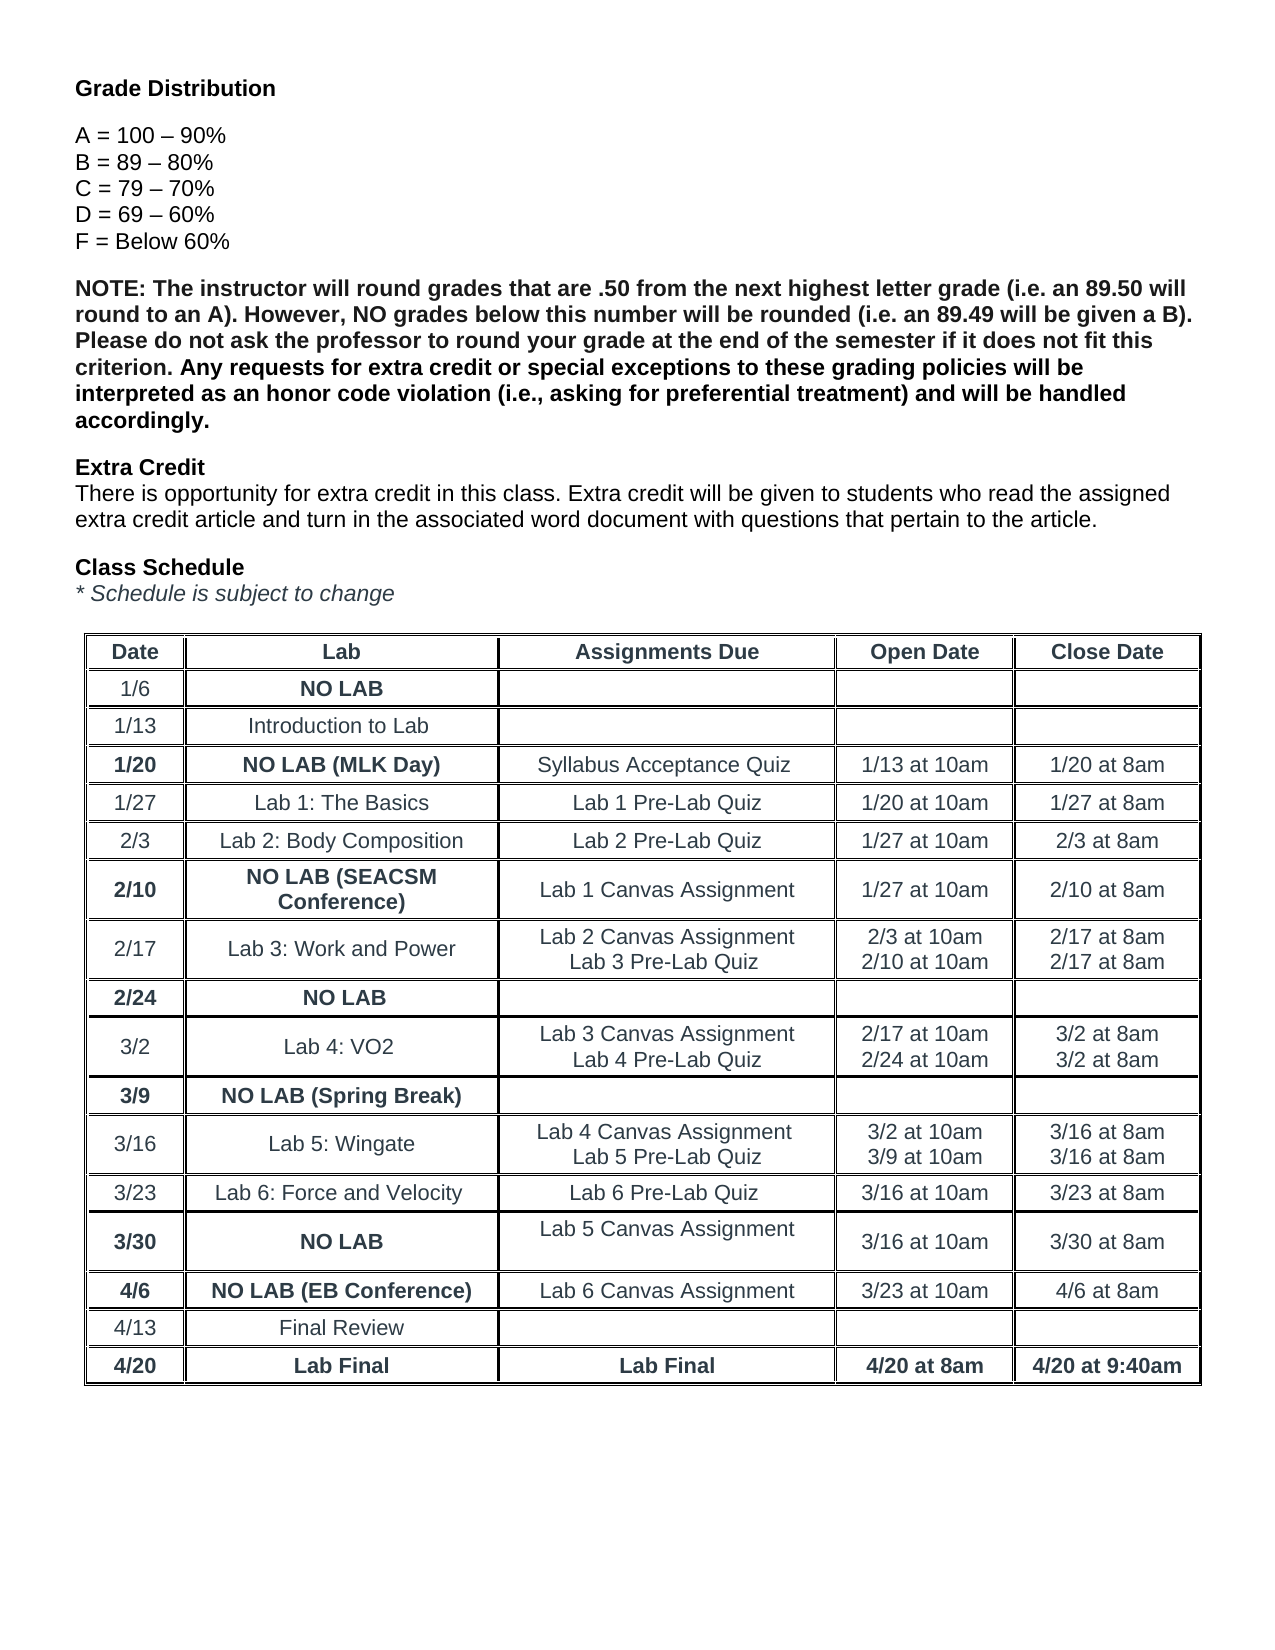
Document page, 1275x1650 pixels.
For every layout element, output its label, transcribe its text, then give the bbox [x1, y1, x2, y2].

table_cell [837, 709, 1012, 743]
table_cell Lab 2 Canvas Assignment Lab 3 Pre-Lab Quiz [500, 921, 834, 977]
text A = 100 – 90% [75, 122, 1200, 148]
table_cell [500, 709, 834, 743]
table_cell 4/20 at 9:40am [1014, 1345, 1201, 1382]
table_cell [500, 981, 834, 1015]
table_cell 1/6 [87, 668, 183, 705]
text D = 69 – 60% [75, 201, 1200, 228]
table_header Date [85, 634, 185, 667]
table_cell Lab 6 Canvas Assignment [500, 1273, 834, 1307]
table_cell [837, 1311, 1012, 1345]
table_cell 2/3 at 10am 2/10 at 10am [837, 921, 1012, 977]
table_cell 2/17 [87, 918, 183, 977]
table_cell 4/13 [87, 1307, 183, 1345]
text B = 89 – 80% [75, 148, 1200, 175]
table_cell [1016, 1075, 1199, 1112]
table_cell Lab 4: VO2 [187, 1018, 497, 1075]
table_cell NO LAB [187, 1213, 497, 1270]
table_cell Syllabus Acceptance Quiz [500, 747, 834, 781]
table_cell 2/17 at 10am 2/24 at 10am [837, 1018, 1012, 1075]
table_cell 3/16 [87, 1113, 183, 1172]
table_cell NO LAB (SEACSM Conference) [187, 861, 497, 917]
text NOTE: The instructor will round grades that are .50 from the next highest letter grade (i.e. an 89.50 will round to an A). However, NO grades below this number will be rounded (i.e. an 89.49 will be given a B). Please do not ask the professor to round your grade at the end of the semester if it does not fit this criterion. Any requests for extra credit or special exceptions to these grading policies will be interpreted as an honor code violation (i.e., asking for preferential treatment) and will be handled accordingly. [75, 275, 1200, 433]
table_cell Lab Final [185, 1348, 498, 1382]
table_cell Final Review [187, 1311, 497, 1345]
table_cell 1/20 at 10am [837, 785, 1012, 819]
table_cell 4/20 [85, 1345, 185, 1382]
table_cell Lab 3 Canvas Assignment Lab 4 Pre-Lab Quiz [500, 1018, 834, 1075]
table_cell Lab 6 Pre-Lab Quiz [500, 1176, 834, 1210]
table_cell NO LAB (MLK Day) [187, 747, 497, 781]
table_cell 3/2 at 10am 3/9 at 10am [837, 1116, 1012, 1172]
table_cell 2/3 at 8am [1016, 820, 1200, 857]
table_cell Lab 1 Pre-Lab Quiz [500, 785, 834, 819]
table_cell NO LAB [187, 981, 497, 1015]
table_cell 3/9 [87, 1075, 183, 1112]
table_cell 1/20 at 8am [1016, 744, 1200, 781]
table_cell Lab 1: The Basics [187, 785, 497, 819]
table_cell 1/20 [87, 744, 183, 781]
table_cell 4/6 [85, 1270, 185, 1307]
table_cell Lab 2 Pre-Lab Quiz [500, 823, 834, 857]
table_cell 3/23 [87, 1173, 183, 1210]
table_cell [837, 1078, 1012, 1112]
table_cell 1/27 at 10am [837, 861, 1012, 917]
table_cell 4/20 at 8am [836, 1345, 1014, 1382]
table_cell 3/23 at 10am [837, 1273, 1012, 1307]
table_cell Lab 2: Body Composition [187, 823, 497, 857]
table_header Open Date [836, 634, 1014, 667]
table_cell 3/30 [87, 1210, 183, 1270]
table_cell Introduction to Lab [187, 709, 497, 743]
table_cell 3/2 at 8am 3/2 at 8am [1016, 1015, 1199, 1075]
table_cell Lab 3: Work and Power [187, 921, 497, 977]
table_cell [500, 1311, 834, 1345]
text Grade Distribution [75, 75, 1200, 101]
table_cell 2/10 at 8am [1016, 858, 1200, 917]
table_cell Lab 4 Canvas Assignment Lab 5 Pre-Lab Quiz [500, 1116, 834, 1172]
table_cell 1/27 at 10am [837, 823, 1012, 857]
table_cell [837, 671, 1012, 705]
table_cell [1016, 705, 1200, 743]
table_cell [500, 671, 834, 705]
table_cell [837, 981, 1012, 1015]
table_cell 1/27 [87, 781, 183, 819]
table_cell 2/24 [87, 978, 183, 1015]
table_cell 2/3 [87, 820, 183, 857]
text C = 79 – 70% [75, 175, 1200, 201]
table_header Close Date [1014, 636, 1199, 667]
table_cell 3/2 [87, 1015, 183, 1075]
text F = Below 60% [75, 228, 1200, 254]
table_cell Lab 5: Wingate [187, 1116, 497, 1172]
table_header Lab [185, 636, 498, 667]
table_cell Lab Final [498, 1348, 836, 1382]
table_cell 2/17 at 8am 2/17 at 8am [1016, 918, 1200, 977]
table_cell [1016, 668, 1200, 705]
table_cell NO LAB (EB Conference) [187, 1273, 497, 1307]
text Extra Credit There is opportunity for extra credit in this class. Extra credit will be given to students who read the assigned extra credit article and turn in the associated word document with questions that pertain to the article. [75, 454, 1200, 533]
table_cell Lab 1 Canvas Assignment [500, 861, 834, 917]
table_cell 3/16 at 8am 3/16 at 8am [1016, 1113, 1200, 1172]
table_cell 3/16 at 10am [837, 1176, 1012, 1210]
table_header Assignments Due [498, 636, 836, 667]
table_cell 4/6 at 8am [1014, 1270, 1201, 1307]
table_cell 3/30 at 8am [1016, 1210, 1199, 1270]
table_cell NO LAB (Spring Break) [187, 1078, 497, 1112]
table_cell NO LAB [187, 671, 497, 705]
table_cell 1/27 at 8am [1016, 781, 1200, 819]
table_cell 3/23 at 8am [1016, 1173, 1200, 1210]
table_cell 1/13 at 10am [837, 747, 1012, 781]
table_cell Lab 5 Canvas Assignment [500, 1213, 834, 1270]
text * Schedule is subject to change [75, 580, 1200, 606]
table_cell [1016, 1307, 1200, 1345]
table_cell Lab 6: Force and Velocity [187, 1176, 497, 1210]
table_cell 3/16 at 10am [837, 1213, 1012, 1270]
text Class Schedule [75, 554, 1200, 580]
table_cell 2/10 [87, 858, 183, 917]
table_cell [500, 1078, 834, 1112]
table_cell [1016, 978, 1200, 1015]
table_cell 1/13 [87, 705, 183, 743]
